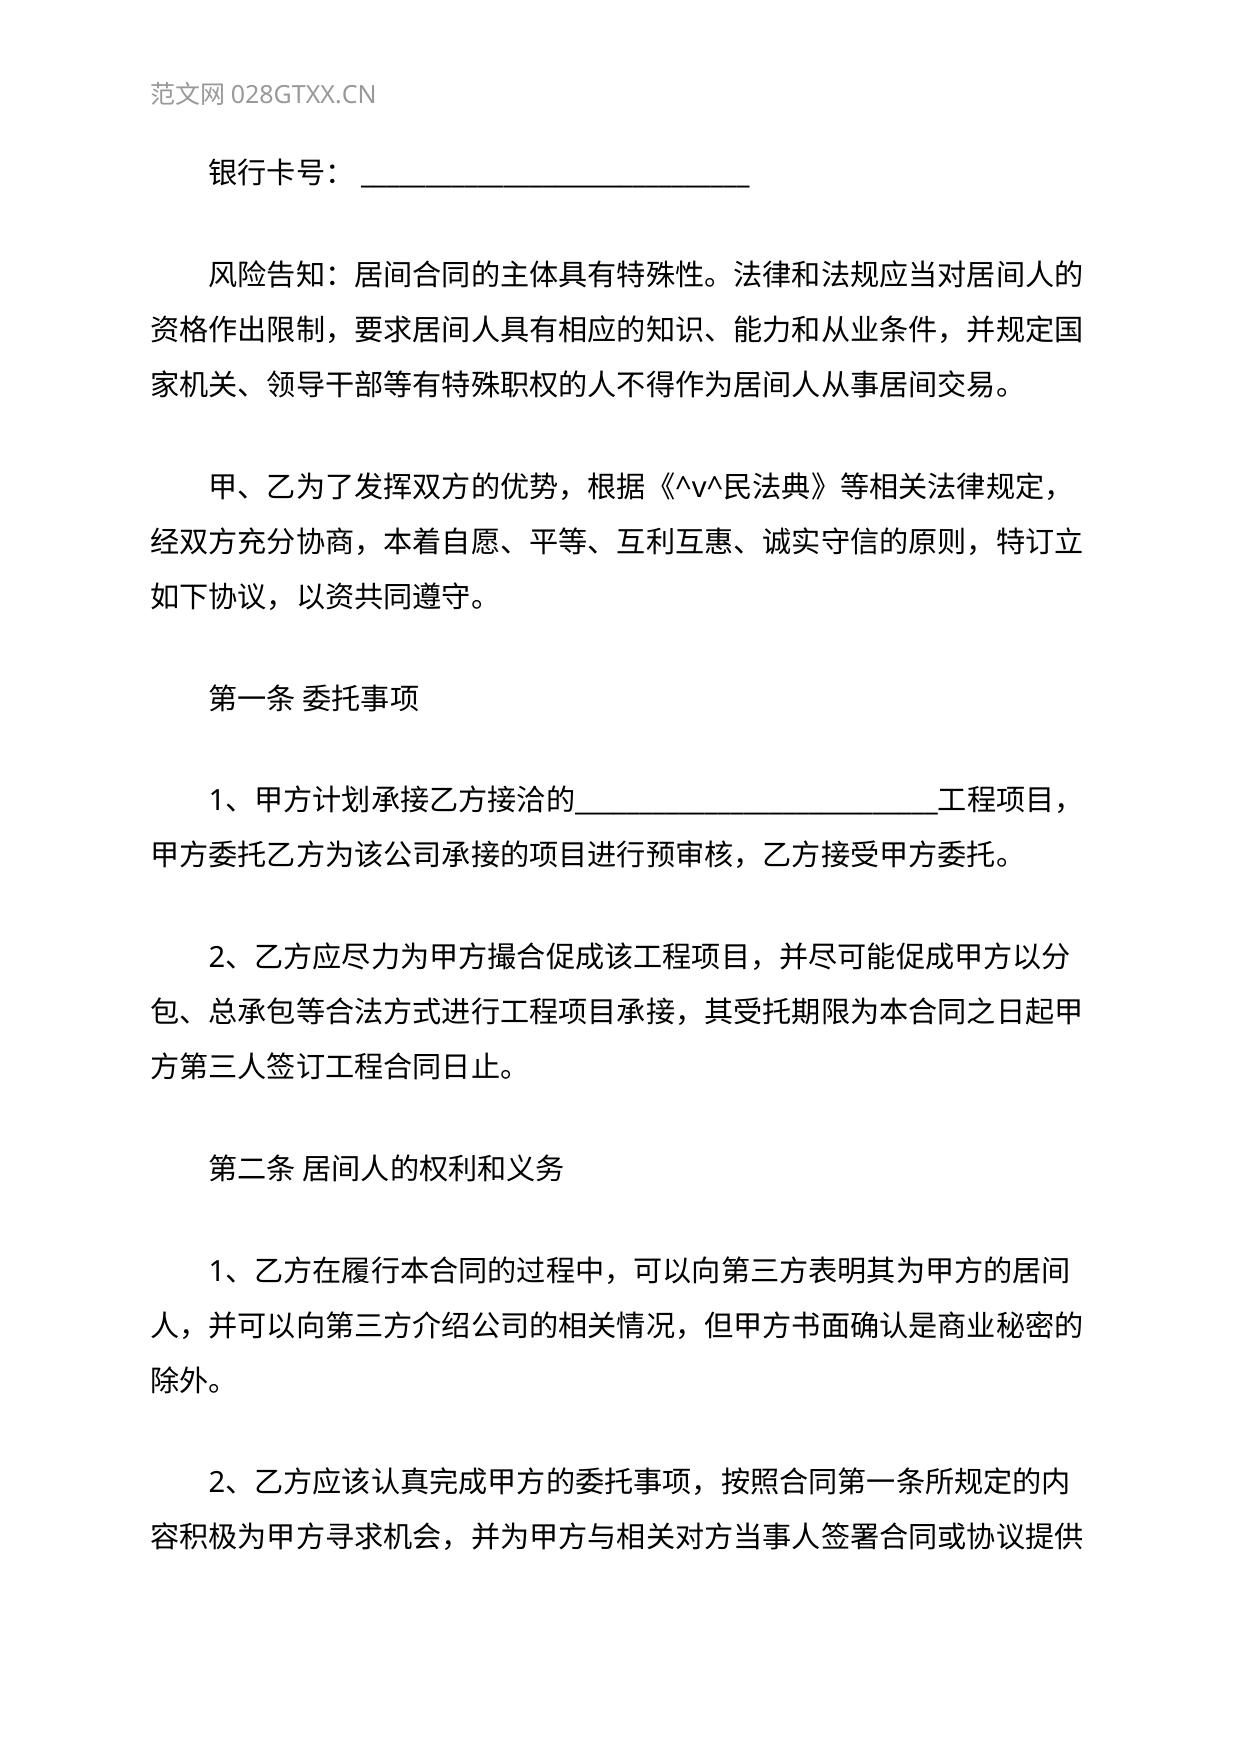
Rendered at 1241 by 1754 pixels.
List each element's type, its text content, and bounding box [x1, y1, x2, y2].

text 第二条 居间人的权利和义务 [150, 1145, 1090, 1188]
text 第一条 委托事项 [150, 675, 1090, 717]
text 1、甲方计划承接乙方接洽的____________________________工程项目，甲方委托乙方为该公司承接的项目进行预审核，乙方接受甲方委托。 [150, 777, 1090, 874]
text 1、乙方在履行本合同的过程中，可以向第三方表明其为甲方的居间人，并可以向第三方介绍公司的相关情况，但甲方书面确认是商业秘密的除外。 [150, 1247, 1090, 1399]
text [150, 1459, 1090, 1556]
text 银行卡号： ______________________________ [150, 150, 1090, 192]
text 甲、乙为了发挥双方的优势，根据《^v^民法典》等相关法律规定，经双方充分协商，本着自愿、平等、互利互惠、诚实守信的原则，特订立如下协议，以资共同遵守。 [150, 463, 1090, 616]
text 2、乙方应尽力为甲方撮合促成该工程项目，并尽可能促成甲方以分包、总承包等合法方式进行工程项目承接，其受托期限为本合同之日起甲方第三人签订工程合同日止。 [150, 934, 1090, 1086]
text 风险告知：居间合同的主体具有特殊性。法律和法规应当对居间人的资格作出限制，要求居间人具有相应的知识、能力和从业条件，并规定国家机关、领导干部等有特殊职权的人不得作为居间人从事居间交易。 [150, 252, 1090, 404]
